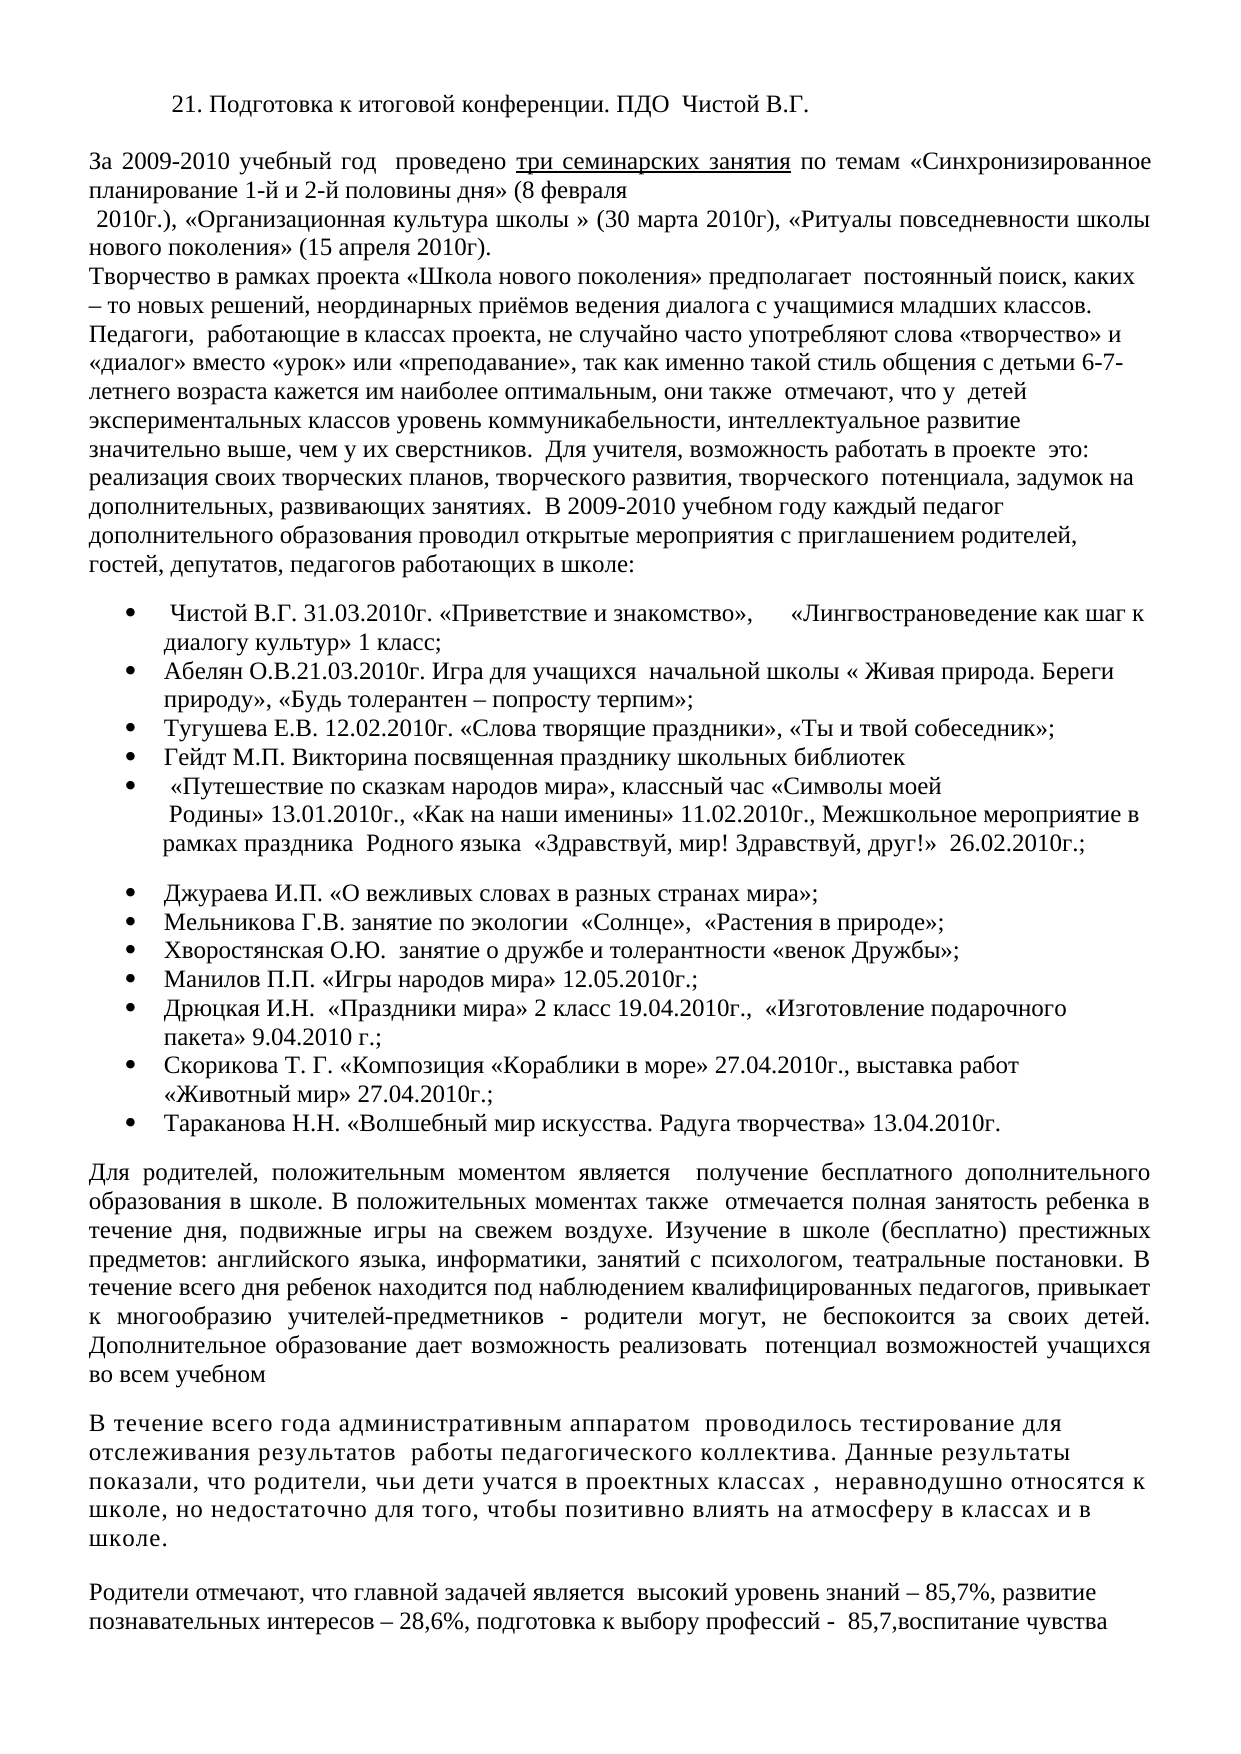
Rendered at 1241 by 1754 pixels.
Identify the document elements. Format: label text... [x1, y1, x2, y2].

list За 2009-2010 учебный год проведено три семинарских занятия по темам «Синхронизированное планирование 1-й и 2-й половины дня» (8 февраля [89, 146, 1152, 204]
list Хворостянская О.Ю. занятие о дружбе и толерантности «венок Дружбы»; [126, 935, 1152, 964]
list Гейдт М.П. Викторина посвященная празднику школьных библиотек [126, 742, 1152, 771]
list Родины» 13.01.2010г., «Как на наши именины» 11.02.2010г., Межшкольное мероприятие в рамках праздника Родного языка «Здравствуй, мир! Здравствуй, друг!» 26.02.2010г.; [162, 799, 1152, 857]
list Джураева И.П. «О вежливых словах в разных странах мира»; [126, 878, 1152, 907]
list Абелян О.В.21.03.2010г. Игра для учащихся начальной школы « Живая природа. Береги природу», «Будь толерантен – попросту терпим»; [126, 656, 1152, 713]
list 21. Подготовка к итоговой конференции. ПДО Чистой В.Г. [171, 89, 1152, 117]
list Мельникова Г.В. занятие по экологии «Солнце», «Растения в природе»; [126, 907, 1152, 935]
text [89, 1577, 1152, 1634]
list Тараканова Н.Н. «Волшебный мир искусства. Радуга творчества» 13.04.2010г. [126, 1108, 1152, 1137]
list Дрюцкая И.Н. «Праздники мира» 2 класс 19.04.2010г., «Изготовление подарочного пакета» 9.04.2010 г.; [126, 993, 1152, 1050]
list Тугушева Е.В. 12.02.2010г. «Слова творящие праздники», «Ты и твой собеседник»; [126, 713, 1152, 742]
list Манилов П.П. «Игры народов мира» 12.05.2010г.; [126, 964, 1152, 993]
text Творчество в рамках проекта «Школа нового поколения» предполагает постоянный поиск, каких – то новых решений, неординарных приёмов ведения диалога с учащимися младших классов. Педагоги, работающие в классах проекта, не случайно часто употребляют слова «творчество» и «диалог» вместо «урок» или «преподавание», так как именно такой стиль общения с детьми 6-7- летнего возраста кажется им наиболее оптимальным, они также отмечают, что у детей экспериментальных классов уровень коммуникабельности, интеллектуальное развитие значительно выше, чем у их сверстников. Для учителя, возможность работать в проекте это: реализация своих творческих планов, творческого развития, творческого потенциала, задумок на дополнительных, развивающих занятиях. В 2009-2010 учебном году каждый педагог дополнительного образования проводил открытые мероприятия с приглашением родителей, гостей, депутатов, педагогов работающих в школе: [89, 261, 1152, 577]
list Чистой В.Г. 31.03.2010г. «Приветствие и знакомство», «Лингвострановедение как шаг к диалогу культур» 1 класс; [126, 598, 1152, 656]
list Скорикова Т. Г. «Композиция «Кораблики в море» 27.04.2010г., выставка работ «Животный мир» 27.04.2010г.; [126, 1050, 1152, 1108]
text Для родителей, положительным моментом является получение бесплатного дополнительного образования в школе. В положительных моментах также отмечается полная занятость ребенка в течение дня, подвижные игры на свежем воздухе. Изучение в школе (бесплатно) престижных предметов: английского языка, информатики, занятий с психологом, театральные постановки. В течение всего дня ребенок находится под наблюдением квалифицированных педагогов, привыкает к многообразию учителей-предметников - родители могут, не беспокоится за своих детей. Дополнительное образование дает возможность реализовать потенциал возможностей учащихся во всем учебном [89, 1157, 1152, 1387]
list 2010г.), «Организационная культура школы » (30 марта 2010г), «Ритуалы повседневности школы нового поколения» (15 апреля 2010г). [89, 204, 1152, 261]
list «Путешествие по сказкам народов мира», классный час «Символы моей [126, 771, 1152, 799]
title В течение всего года административным аппаратом проводилось тестирование для отслеживания результатов работы педагогического коллектива. Данные результаты показали, что родители, чьи дети учатся в проектных классах , неравнодушно относятся к школе, но недостаточно для того, чтобы позитивно влиять на атмосферу в классах и в школе. [89, 1408, 1152, 1552]
